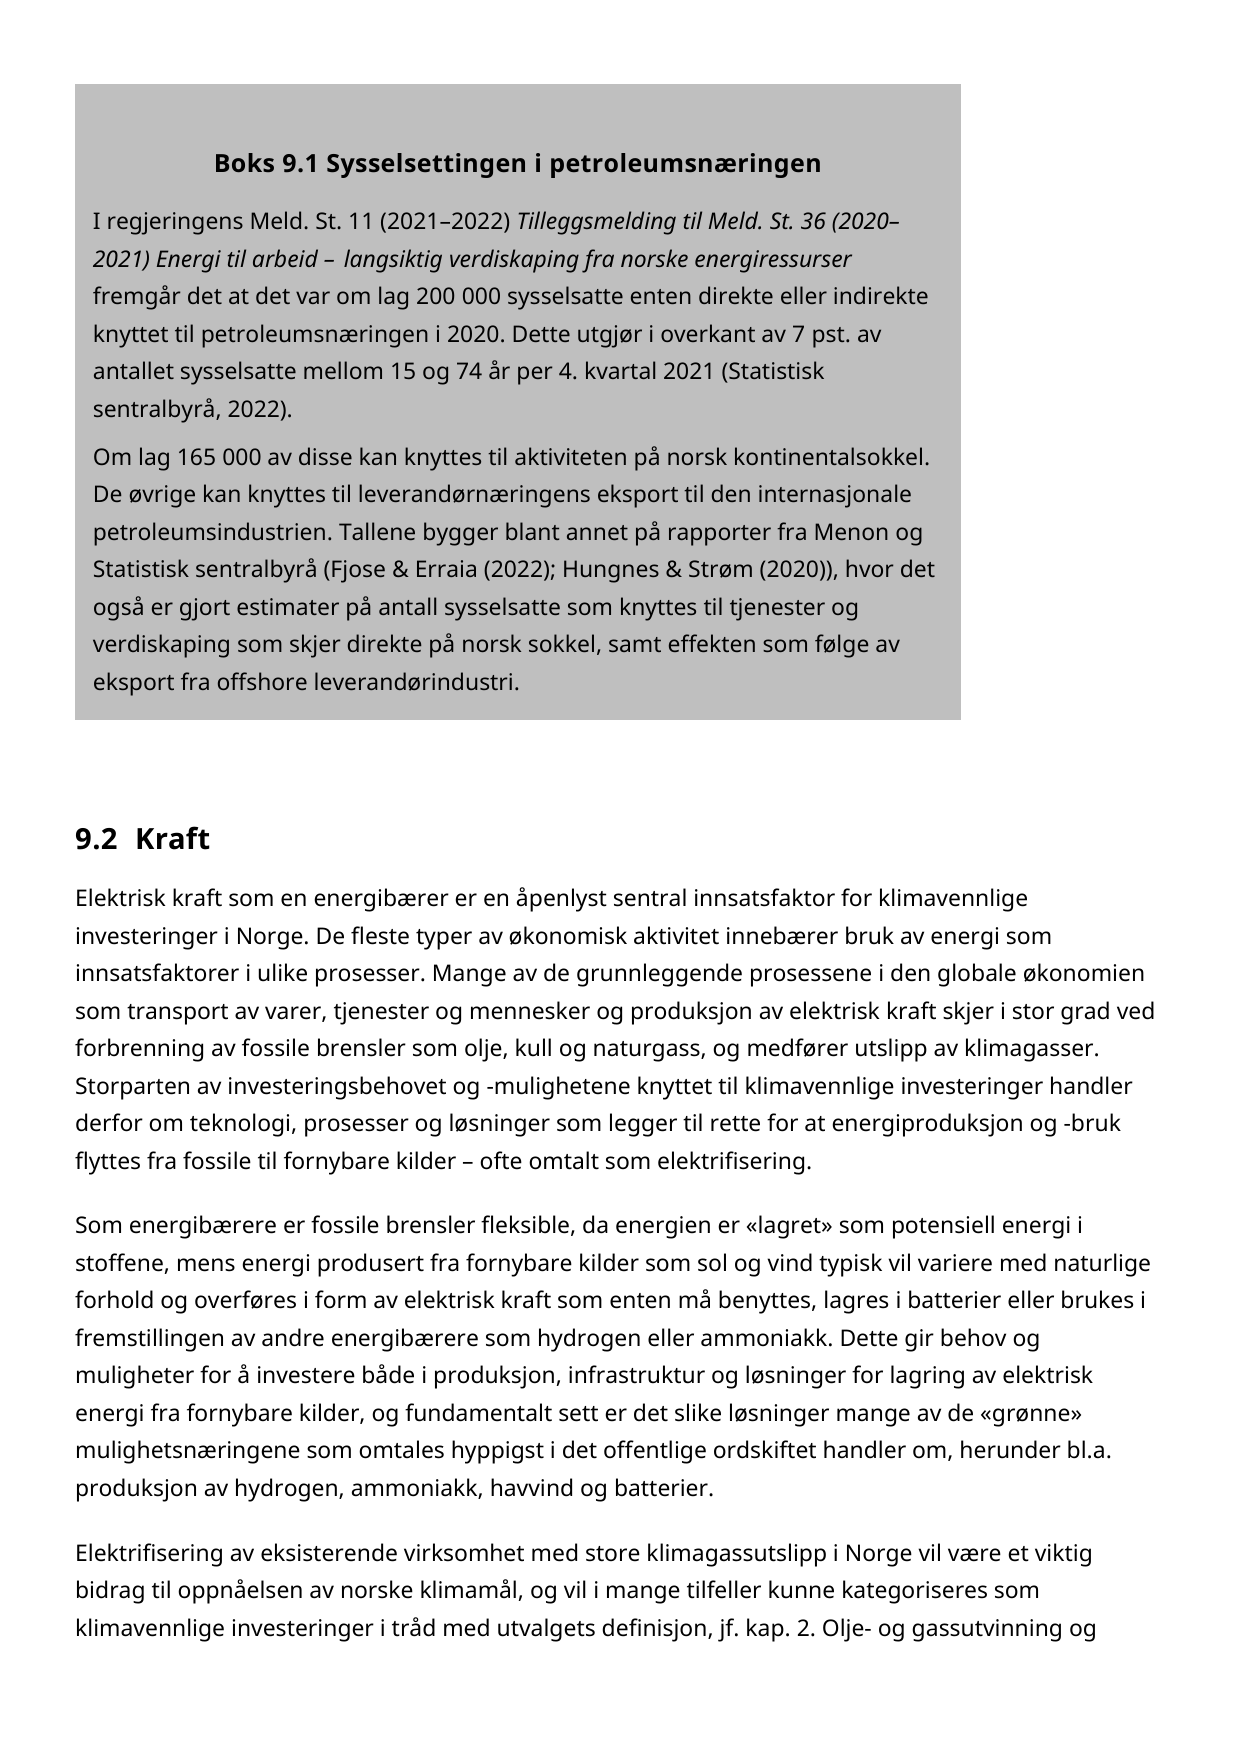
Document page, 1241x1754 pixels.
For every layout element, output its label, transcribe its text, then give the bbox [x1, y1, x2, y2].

subtitle Kraft [75, 819, 1165, 858]
text Elektrisk kraft som en energibærer er en åpenlyst sentral innsatsfaktor for klimavennlige investeringer i Norge. De fleste typer av økonomisk aktivitet innebærer bruk av energi som innsatsfaktorer i ulike prosesser. Mange av de grunnleggende prosessene i den globale økonomien som transport av varer, tjenester og mennesker og produksjon av elektrisk kraft skjer i stor grad ved forbrenning av fossile brensler som olje, kull og naturgass, og medfører utslipp av klimagasser. Storparten av investeringsbehovet og -mulighetene knyttet til klimavennlige investeringer handler derfor om teknologi, prosesser og løsninger som legger til rette for at energiproduksjon og -bruk flyttes fra fossile til fornybare kilder – ofte omtalt som elektrifisering. [75, 882, 1165, 1176]
text Som energibærere er fossile brensler fleksible, da energien er «lagret» som potensiell energi i stoffene, mens energi produsert fra fornybare kilder som sol og vind typisk vil variere med naturlige forhold og overføres i form av elektrisk kraft som enten må benyttes, lagres i batterier eller brukes i fremstillingen av andre energibærere som hydrogen eller ammoniakk. Dette gir behov og muligheter for å investere både i produksjon, infrastruktur og løsninger for lagring av elektrisk energi fra fornybare kilder, og fundamentalt sett er det slike løsninger mange av de «grønne» mulighetsnæringene som omtales hyppigst i det offentlige ordskiftet handler om, herunder bl.a. produksjon av hydrogen, ammoniakk, havvind og batterier. [75, 1209, 1165, 1503]
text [75, 1536, 1165, 1643]
table_header Sysselsettingen i petroleumsnæringen I regjeringens Meld. St. 11 (2021–2022) Tilleggsmelding til Meld. St. 36 (2020–2021) Energi til arbeid – langsiktig verdiskaping fra norske energiressurser fremgår det at det var om lag 200 000 sysselsatte enten direkte eller indirekte knyttet til petroleumsnæringen i 2020. Dette utgjør i overkant av 7 pst. av antallet sysselsatte mellom 15 og 74 år per 4. kvartal 2021 (Statistisk sentralbyrå, 2022). Om lag 165 000 av disse kan knyttes til aktiviteten på norsk kontinentalsokkel. De øvrige kan knyttes til leverandørnæringens eksport til den internasjonale petroleumsindustrien. Tallene bygger blant annet på rapporter fra Menon og Statistisk sentralbyrå (Fjose & Erraia (2022); Hungnes & Strøm (2020)), hvor det også er gjort estimater på antall sysselsatte som knyttes til tjenester og verdiskaping som skjer direkte på norsk sokkel, samt effekten som følge av eksport fra offshore leverandørindustri. [75, 84, 961, 720]
